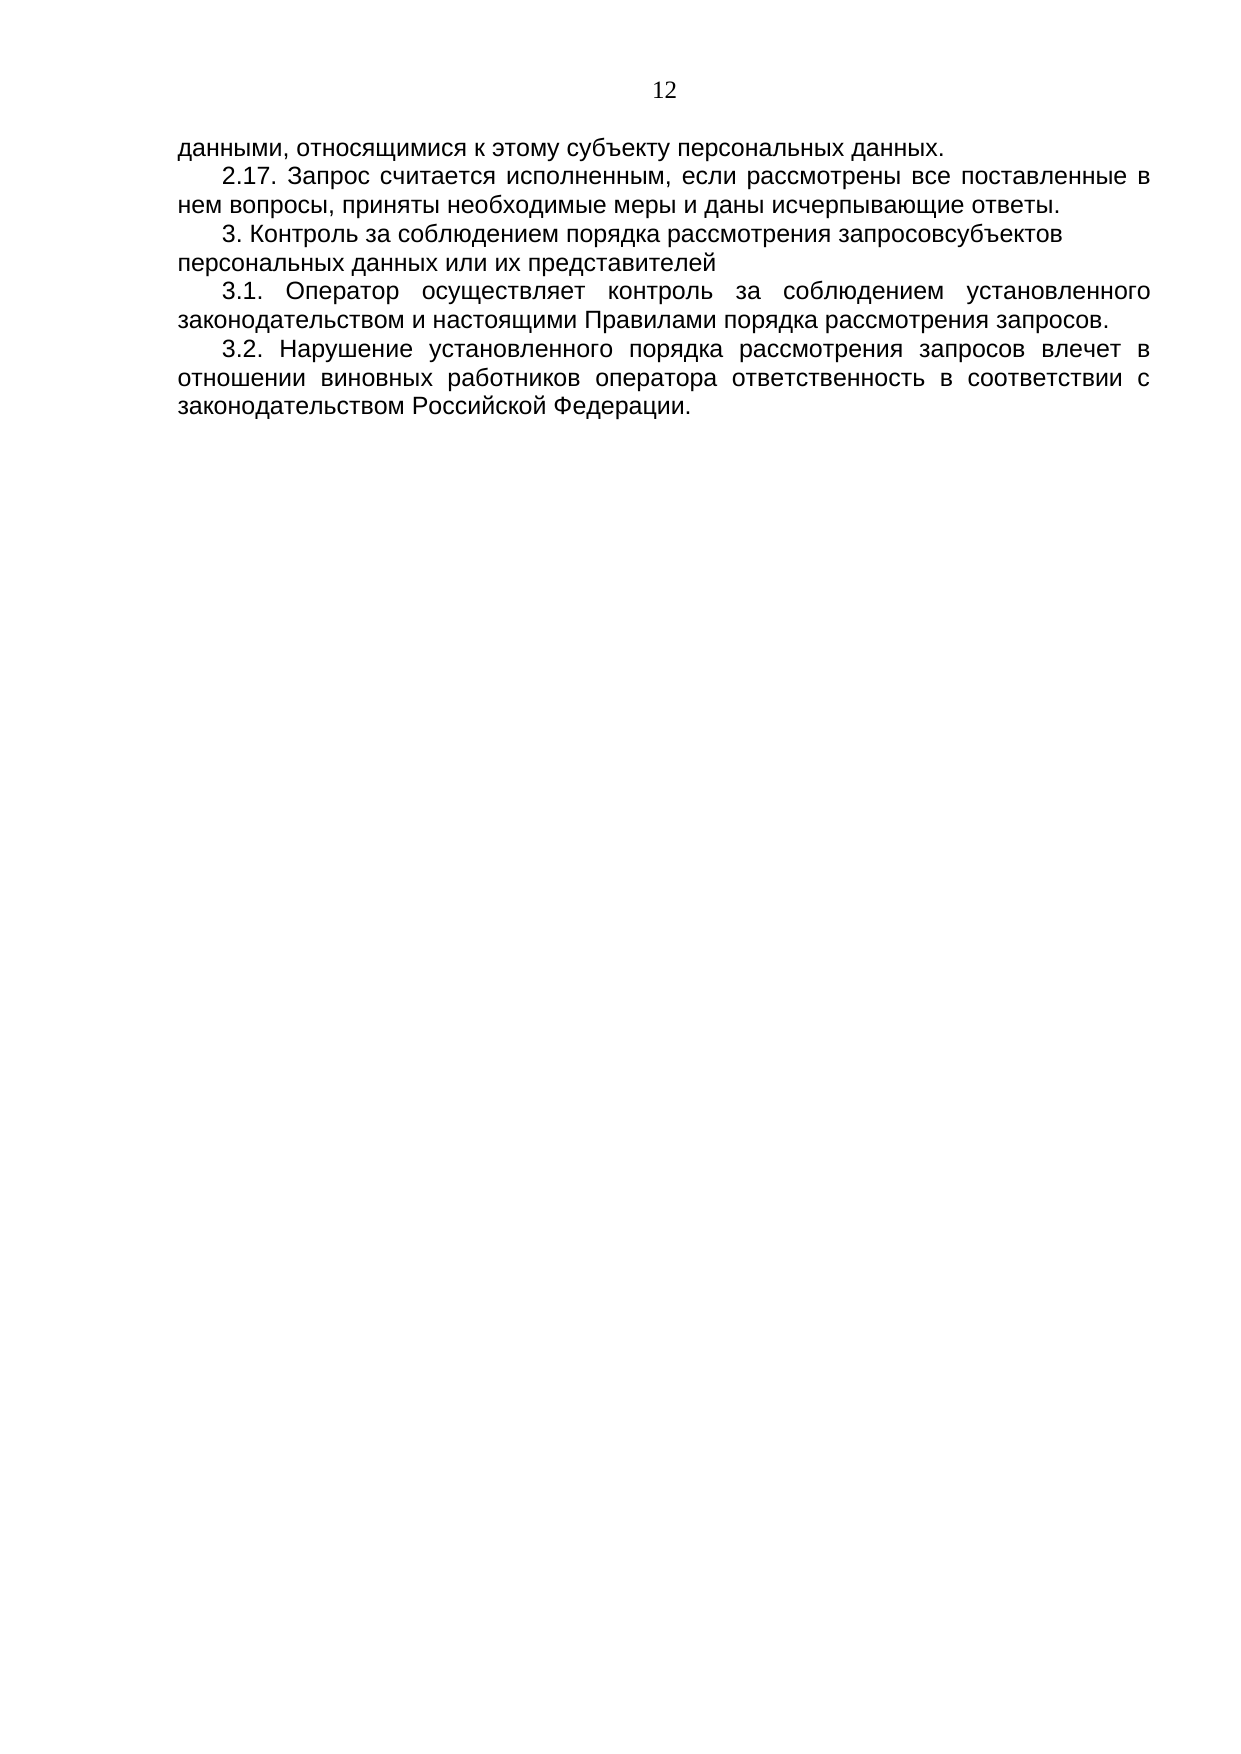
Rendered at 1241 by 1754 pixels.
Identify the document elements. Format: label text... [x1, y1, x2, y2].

text 2.17. Запрос считается исполненным, если рассмотрены все поставленные в нем вопросы, приняты необходимые меры и даны исчерпывающие ответы. [177, 161, 1152, 219]
text 3.1. Оператор осуществляет контроль за соблюдением установленного законодательством и настоящими Правилами порядка рассмотрения запросов. [177, 276, 1152, 334]
text 3. Контроль за соблюдением порядка рассмотрения запросовсубъектов персональных данных или их представителей [177, 219, 1152, 276]
text 3.2. Нарушение установленного порядка рассмотрения запросов влечет в отношении виновных работников оператора ответственность в соответствии с законодательством Российской Федерации. [177, 334, 1152, 420]
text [177, 132, 1152, 161]
